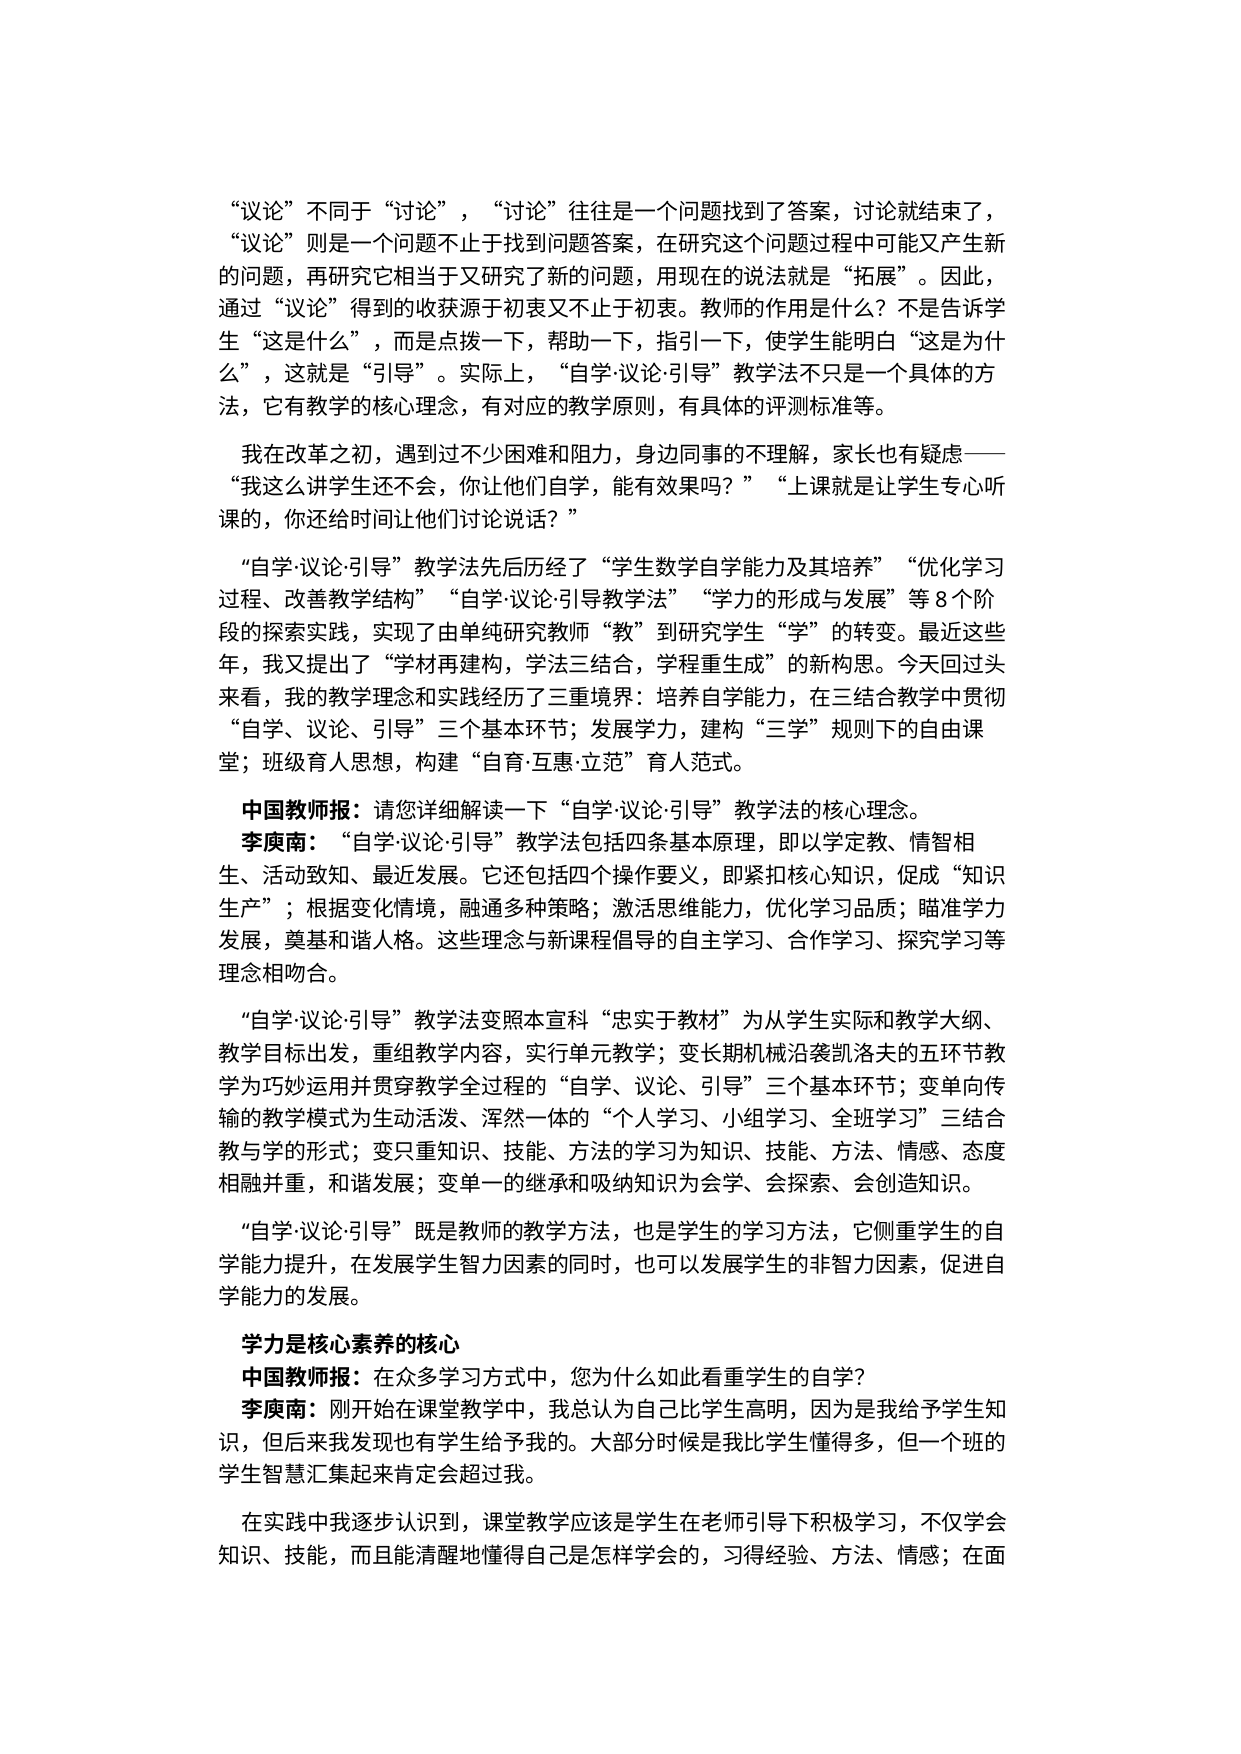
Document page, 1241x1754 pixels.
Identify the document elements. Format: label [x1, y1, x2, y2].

table_cell [188, 162, 1044, 1586]
